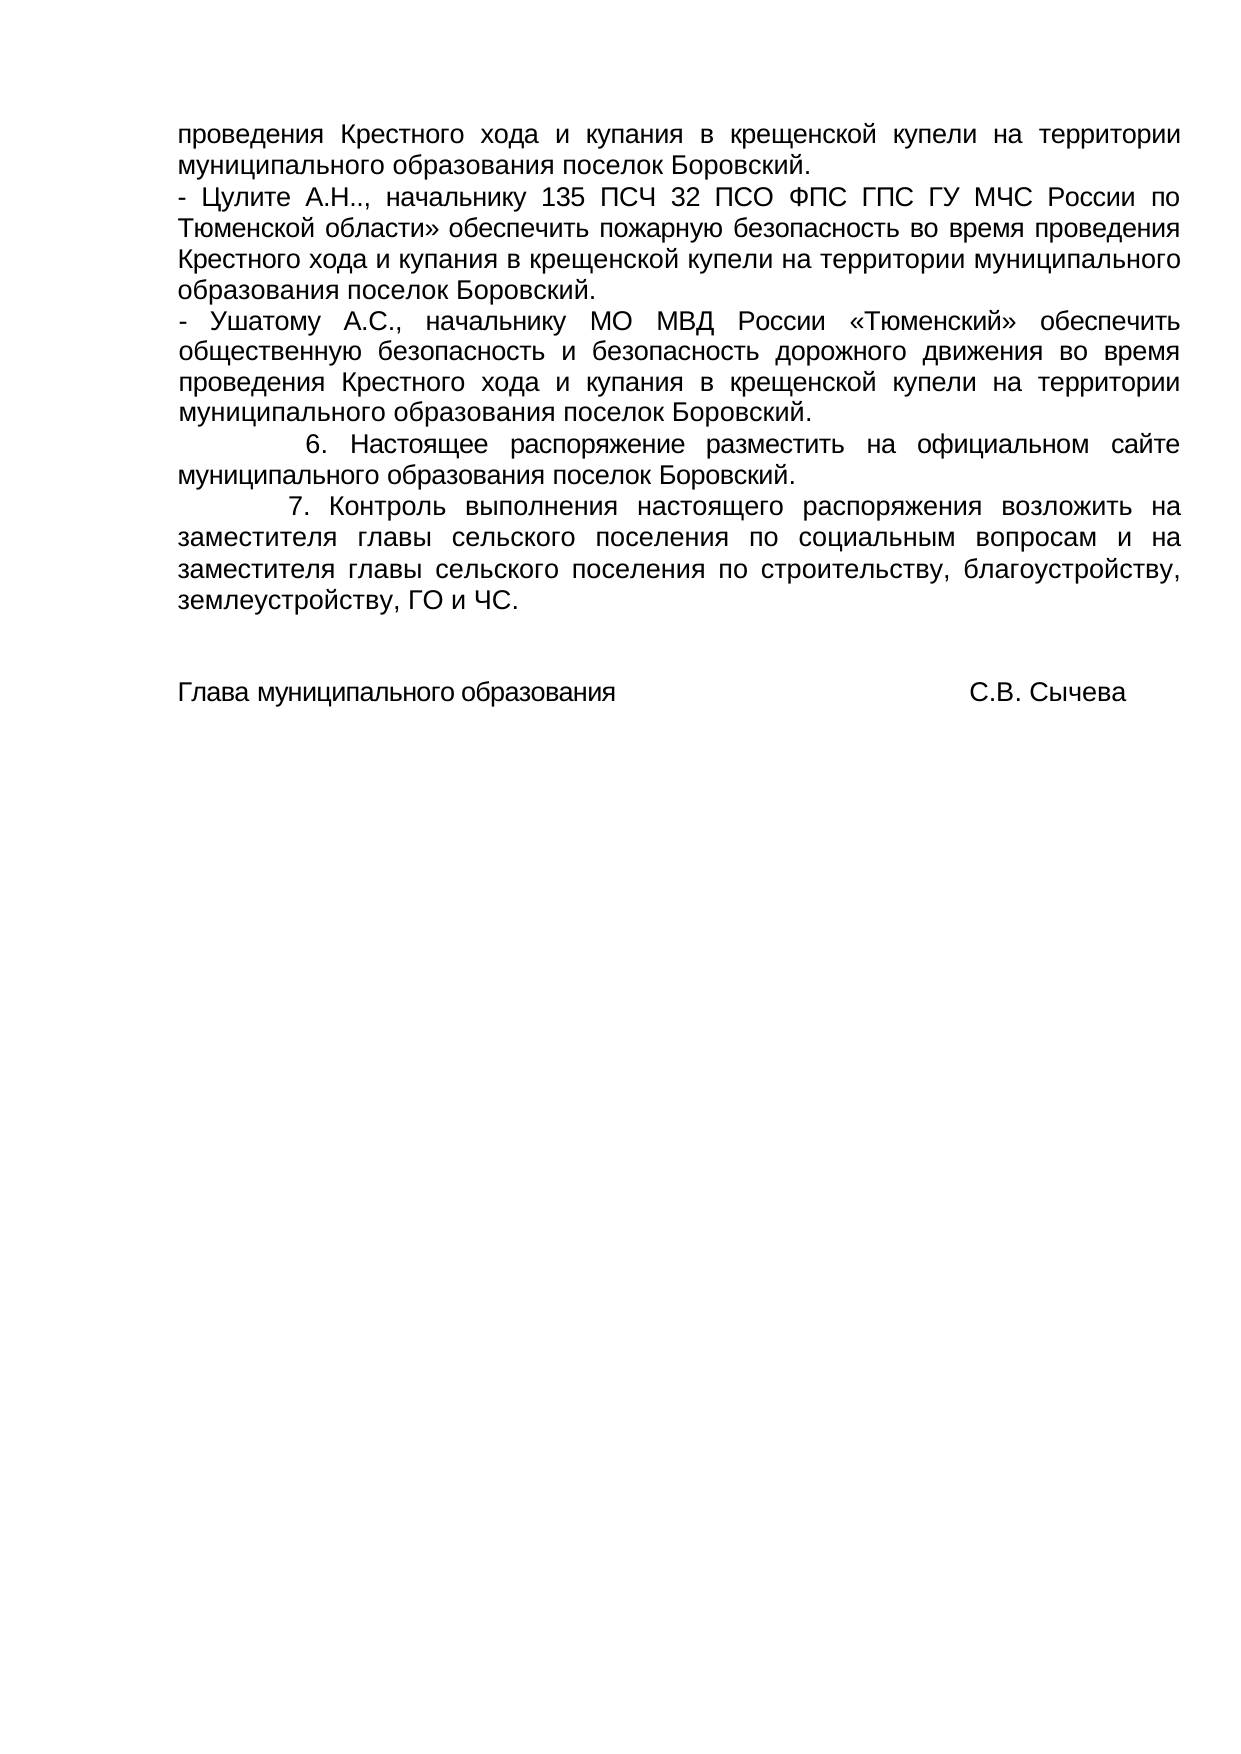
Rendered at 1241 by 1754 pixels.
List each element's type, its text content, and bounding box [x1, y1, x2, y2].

text Глава муниципального образования С.В. Сычева [177, 676, 1181, 707]
text 7. Контроль выполнения настоящего распоряжения возложить на заместителя главы сельского поселения по социальным вопросам и на заместителя главы сельского поселения по строительству, благоустройству, землеустройству, ГО и ЧС. [177, 490, 1181, 615]
text - Ушатому А.С., начальнику МО МВД России «Тюменский» обеспечить общественную безопасность и безопасность дорожного движения во время проведения Крестного хода и купания в крещенской купели на территории муниципального образования поселок Боровский. [178, 306, 1181, 428]
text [177, 118, 1181, 181]
text - Цулите А.Н.., начальнику 135 ПСЧ 32 ПСО ФПС ГПС ГУ МЧС России по Тюменской области» обеспечить пожарную безопасность во время проведения Крестного хода и купания в крещенской купели на территории муниципального образования поселок Боровский. [177, 181, 1181, 306]
text 6. Настоящее распоряжение разместить на официальном сайте муниципального образования поселок Боровский. [177, 428, 1181, 490]
